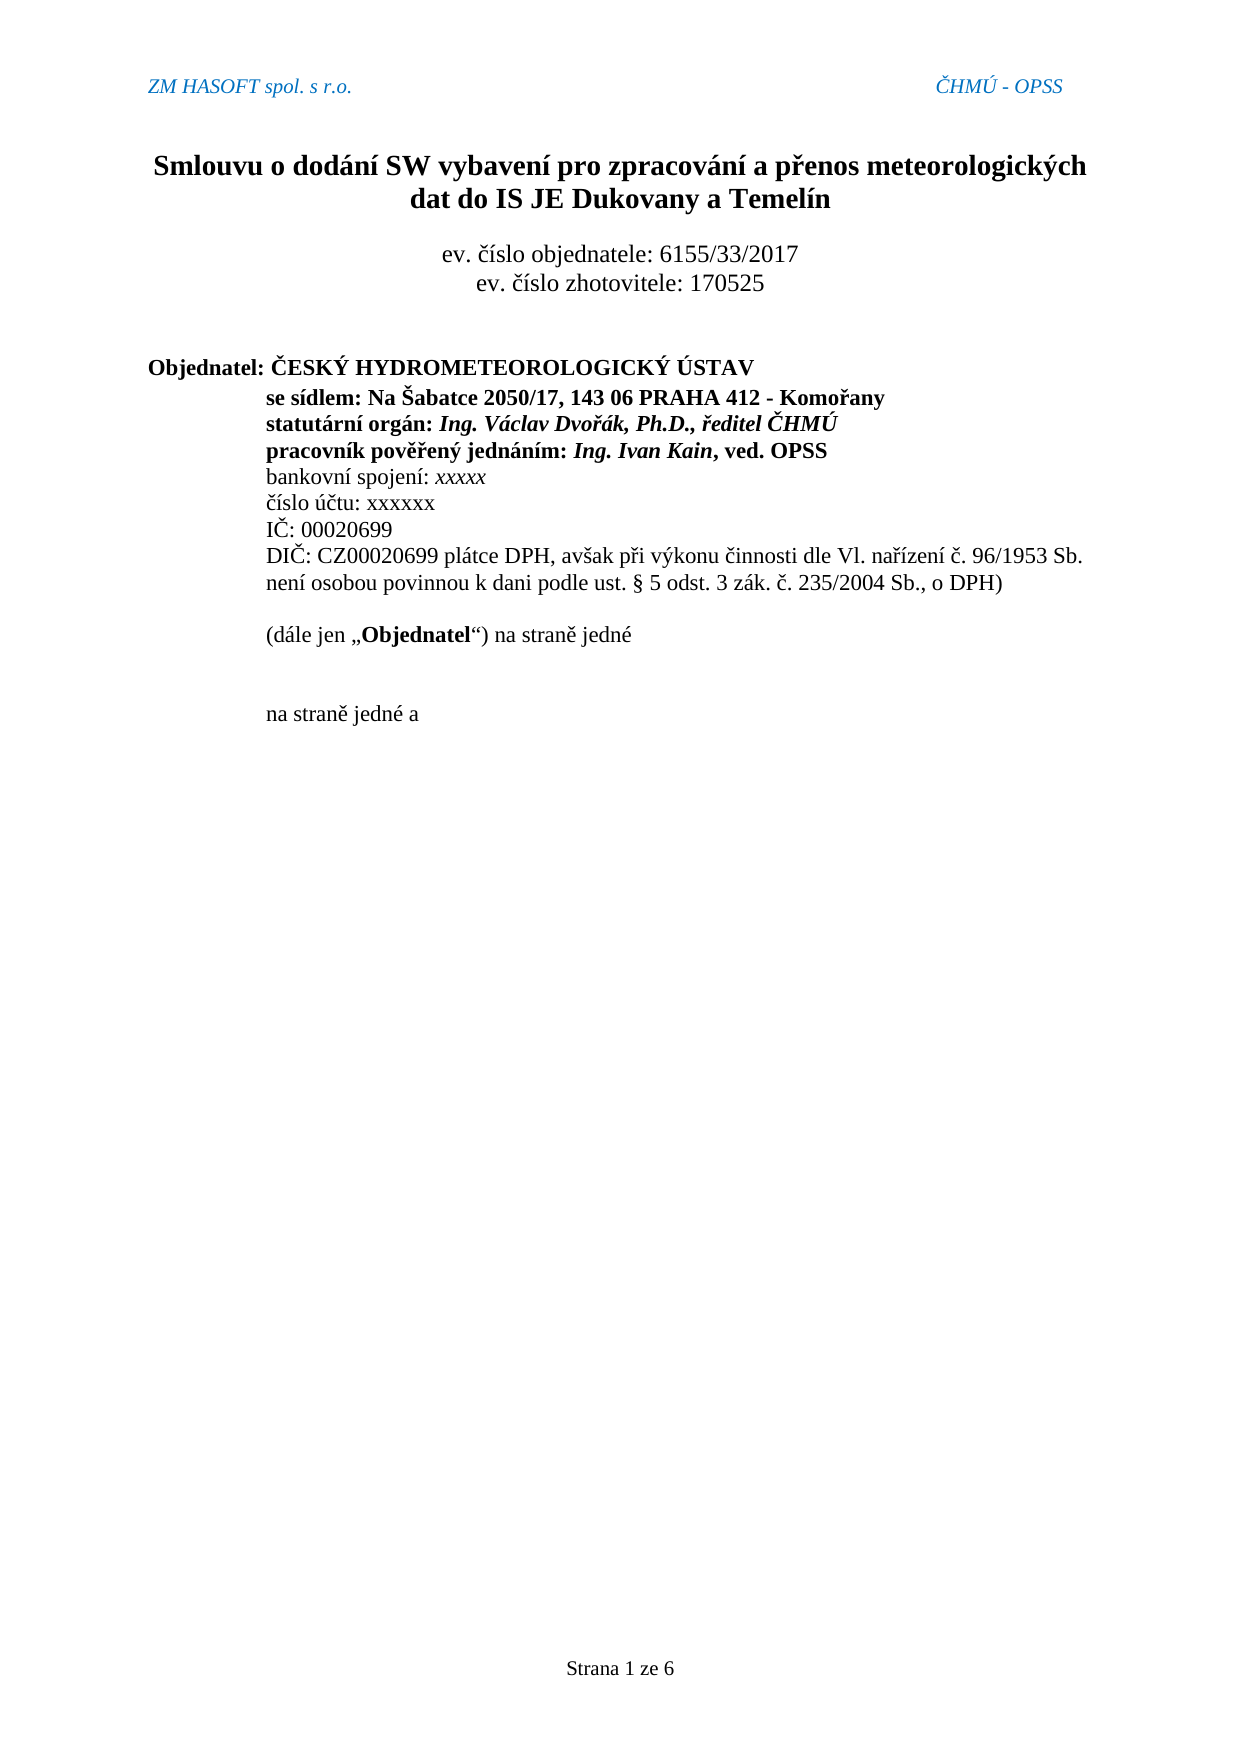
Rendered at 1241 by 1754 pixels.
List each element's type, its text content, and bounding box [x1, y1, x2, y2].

text DIČ: CZ00020699 plátce DPH, avšak při výkonu činnosti dle Vl. nařízení č. 96/1953 Sb. není osobou povinnou k dani podle ust. § 5 odst. 3 zák. č. 235/2004 Sb., o DPH) [266, 542, 1092, 621]
text ev. číslo objednatele: 6155/33/2017 [148, 239, 1092, 268]
text (dále jen „Objednatel“) na straně jedné [192, 621, 1092, 648]
text statutární orgán: Ing. Václav Dvořák, Ph.D., ředitel ČHMÚ [266, 410, 1092, 437]
text se sídlem: Na Šabatce 2050/17, 143 06 PRAHA 412 - Komořany [192, 384, 1092, 410]
text číslo účtu: xxxxxx [266, 489, 1092, 516]
text Objednatel: ČESKÝ HYDROMETEOROLOGICKÝ ÚSTAV [148, 354, 1092, 380]
text IČ: 00020699 [266, 516, 1092, 542]
text pracovník pověřený jednáním: Ing. Ivan Kain, ved. OPSS [266, 437, 1092, 463]
text bankovní spojení: xxxxx [266, 463, 1092, 489]
text na straně jedné a [266, 700, 1092, 727]
text ev. číslo zhotovitele: 170525 [148, 268, 1092, 296]
text Smlouvu o dodání SW vybavení pro zpracování a přenos meteorologických dat do IS JE Dukovany a Temelín [148, 148, 1092, 215]
